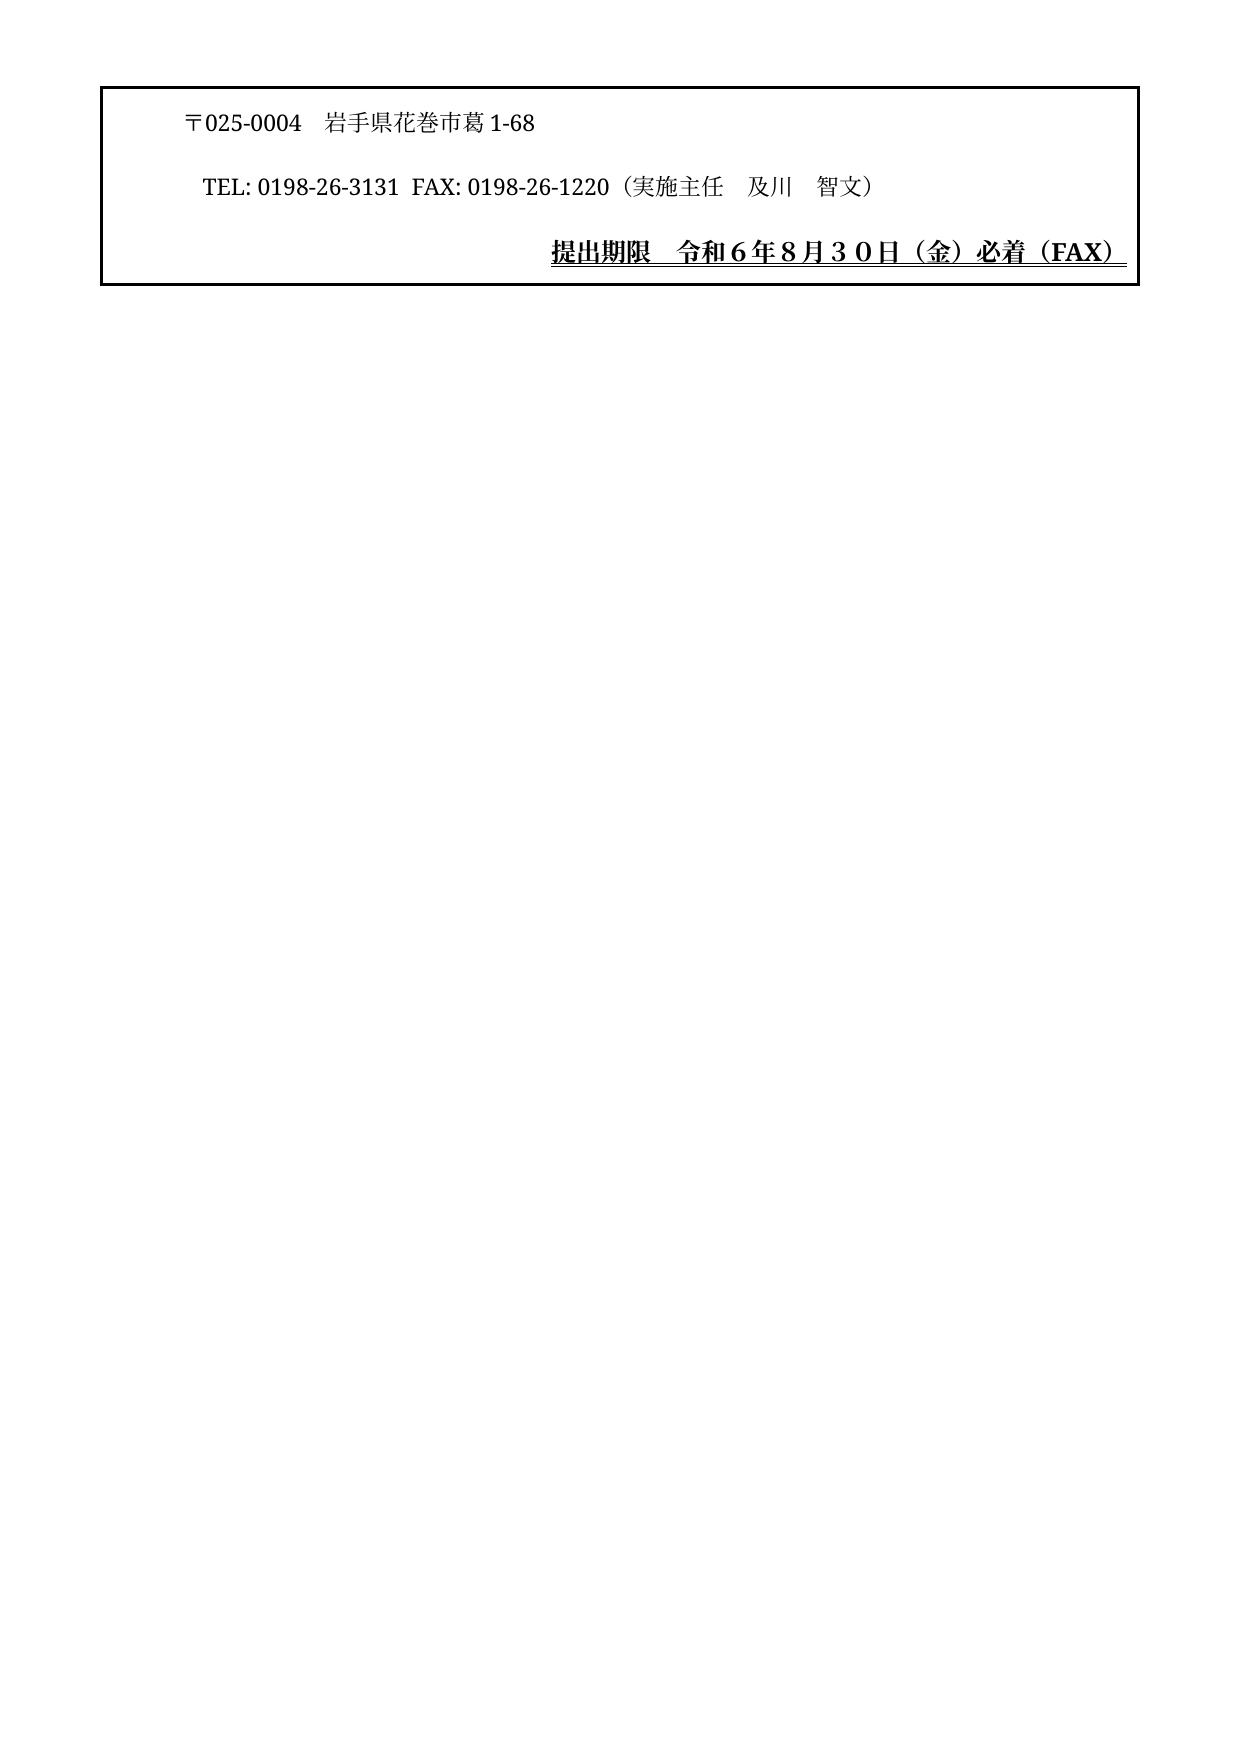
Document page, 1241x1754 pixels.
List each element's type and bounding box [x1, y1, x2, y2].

table_cell [103, 89, 1137, 283]
